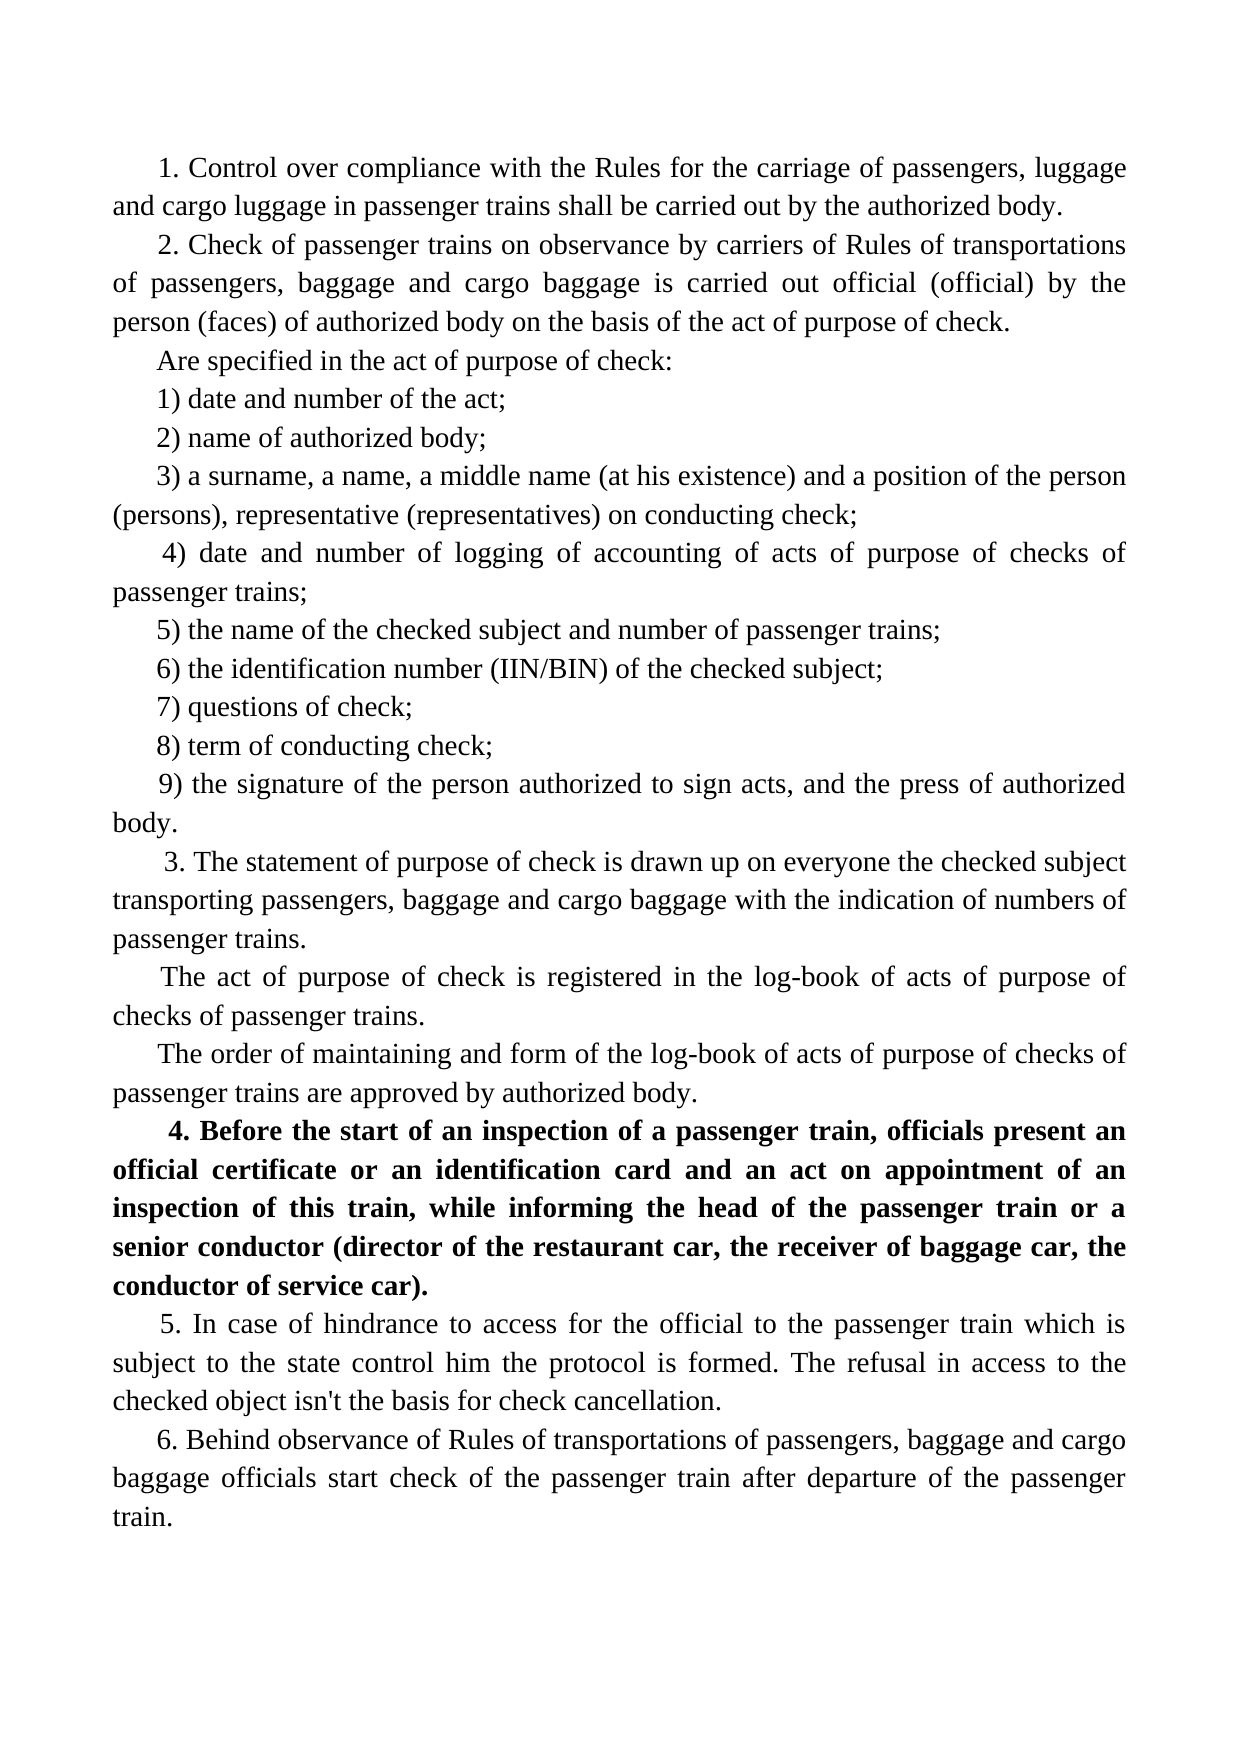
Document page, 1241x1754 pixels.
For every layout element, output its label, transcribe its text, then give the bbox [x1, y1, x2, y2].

text 2) name of authorized body; [112, 420, 1128, 453]
text The act of purpose of check is registered in the log-book of acts of purpose of checks of passenger trains. [112, 959, 1128, 1031]
text 5) the name of the checked subject and number of passenger trains; [112, 612, 1128, 646]
text 7) questions of check; [112, 689, 1128, 723]
text 1. Control over compliance with the Rules for the carriage of passengers, luggage and cargo luggage in passenger trains shall be carried out by the authorized body. [112, 150, 1128, 222]
text The order of maintaining and form of the log-book of acts of purpose of checks of passenger trains are approved by authorized body. [112, 1036, 1128, 1108]
text 6) the identification number (IIN/BIN) of the checked subject; [112, 651, 1128, 684]
text 4. Before the start of an inspection of a passenger train, officials present an official certificate or an identification card and an act on appointment of an inspection of this train, while informing the head of the passenger train or a senior conductor (director of the restaurant car, the receiver of baggage car, the conductor of service car). [112, 1113, 1128, 1301]
text 4) date and number of logging of accounting of acts of purpose of checks of passenger trains; [112, 535, 1128, 607]
text 8) term of conducting check; [112, 728, 1128, 762]
text 5. In case of hindrance to access for the official to the passenger train which is subject to the state control him the protocol is formed. The refusal in access to the checked object isn't the basis for check cancellation. [112, 1306, 1128, 1417]
text 2. Check of passenger trains on observance by carriers of Rules of transportations of passengers, baggage and cargo baggage is carried out official (official) by the person (faces) of authorized body on the basis of the act of purpose of check. [112, 227, 1128, 338]
text 3) a surname, a name, a middle name (at his existence) and a position of the person (persons), representative (representatives) on conducting check; [112, 458, 1128, 530]
text 9) the signature of the person authorized to sign acts, and the press of authorized body. [112, 767, 1128, 839]
text 1) date and number of the act; [112, 381, 1128, 415]
text 3. The statement of purpose of check is drawn up on everyone the checked subject transporting passengers, baggage and cargo baggage with the indication of numbers of passenger trains. [112, 844, 1128, 954]
text Are specified in the act of purpose of check: [112, 343, 1128, 376]
text 6. Behind observance of Rules of transportations of passengers, baggage and cargo baggage officials start check of the passenger train after departure of the passenger train. [112, 1422, 1128, 1532]
